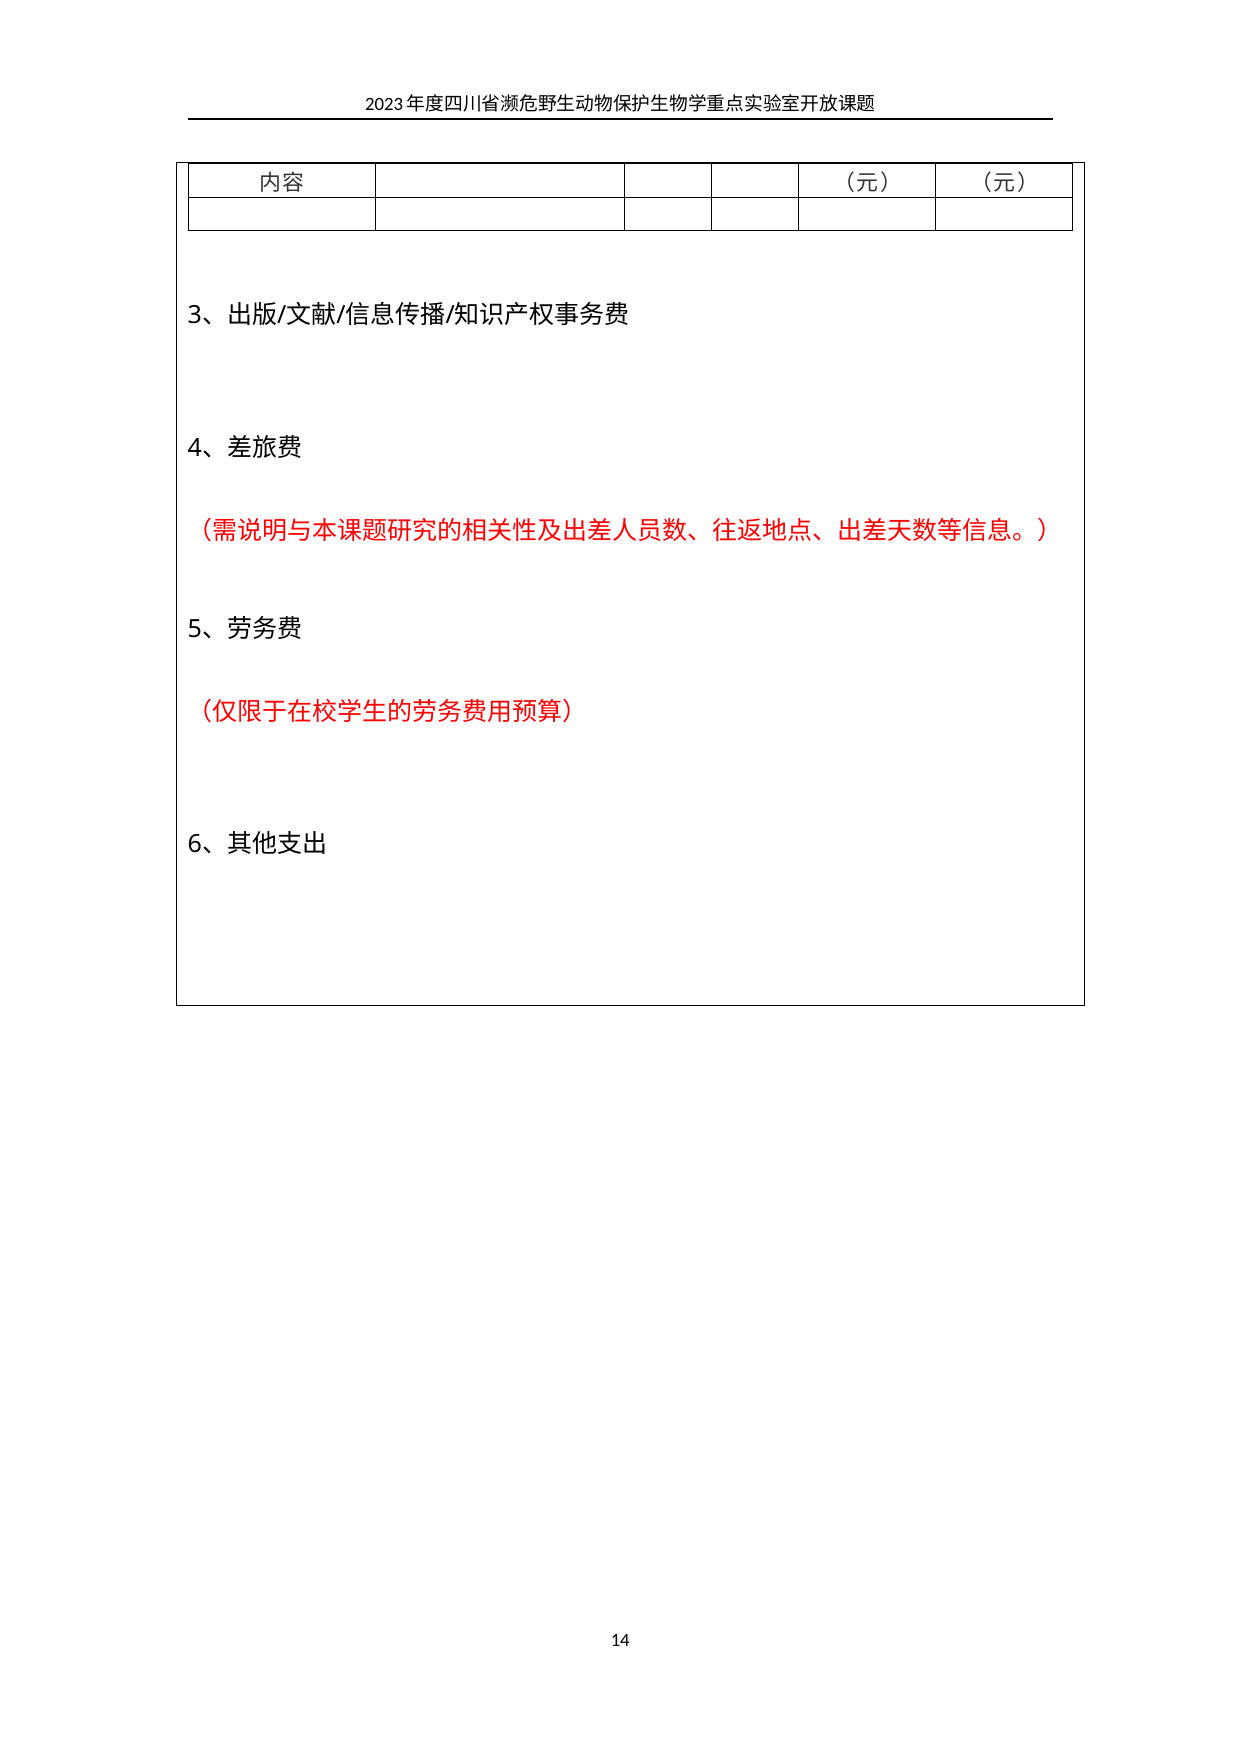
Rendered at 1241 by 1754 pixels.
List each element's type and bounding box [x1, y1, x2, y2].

table_header [177, 163, 1084, 1004]
